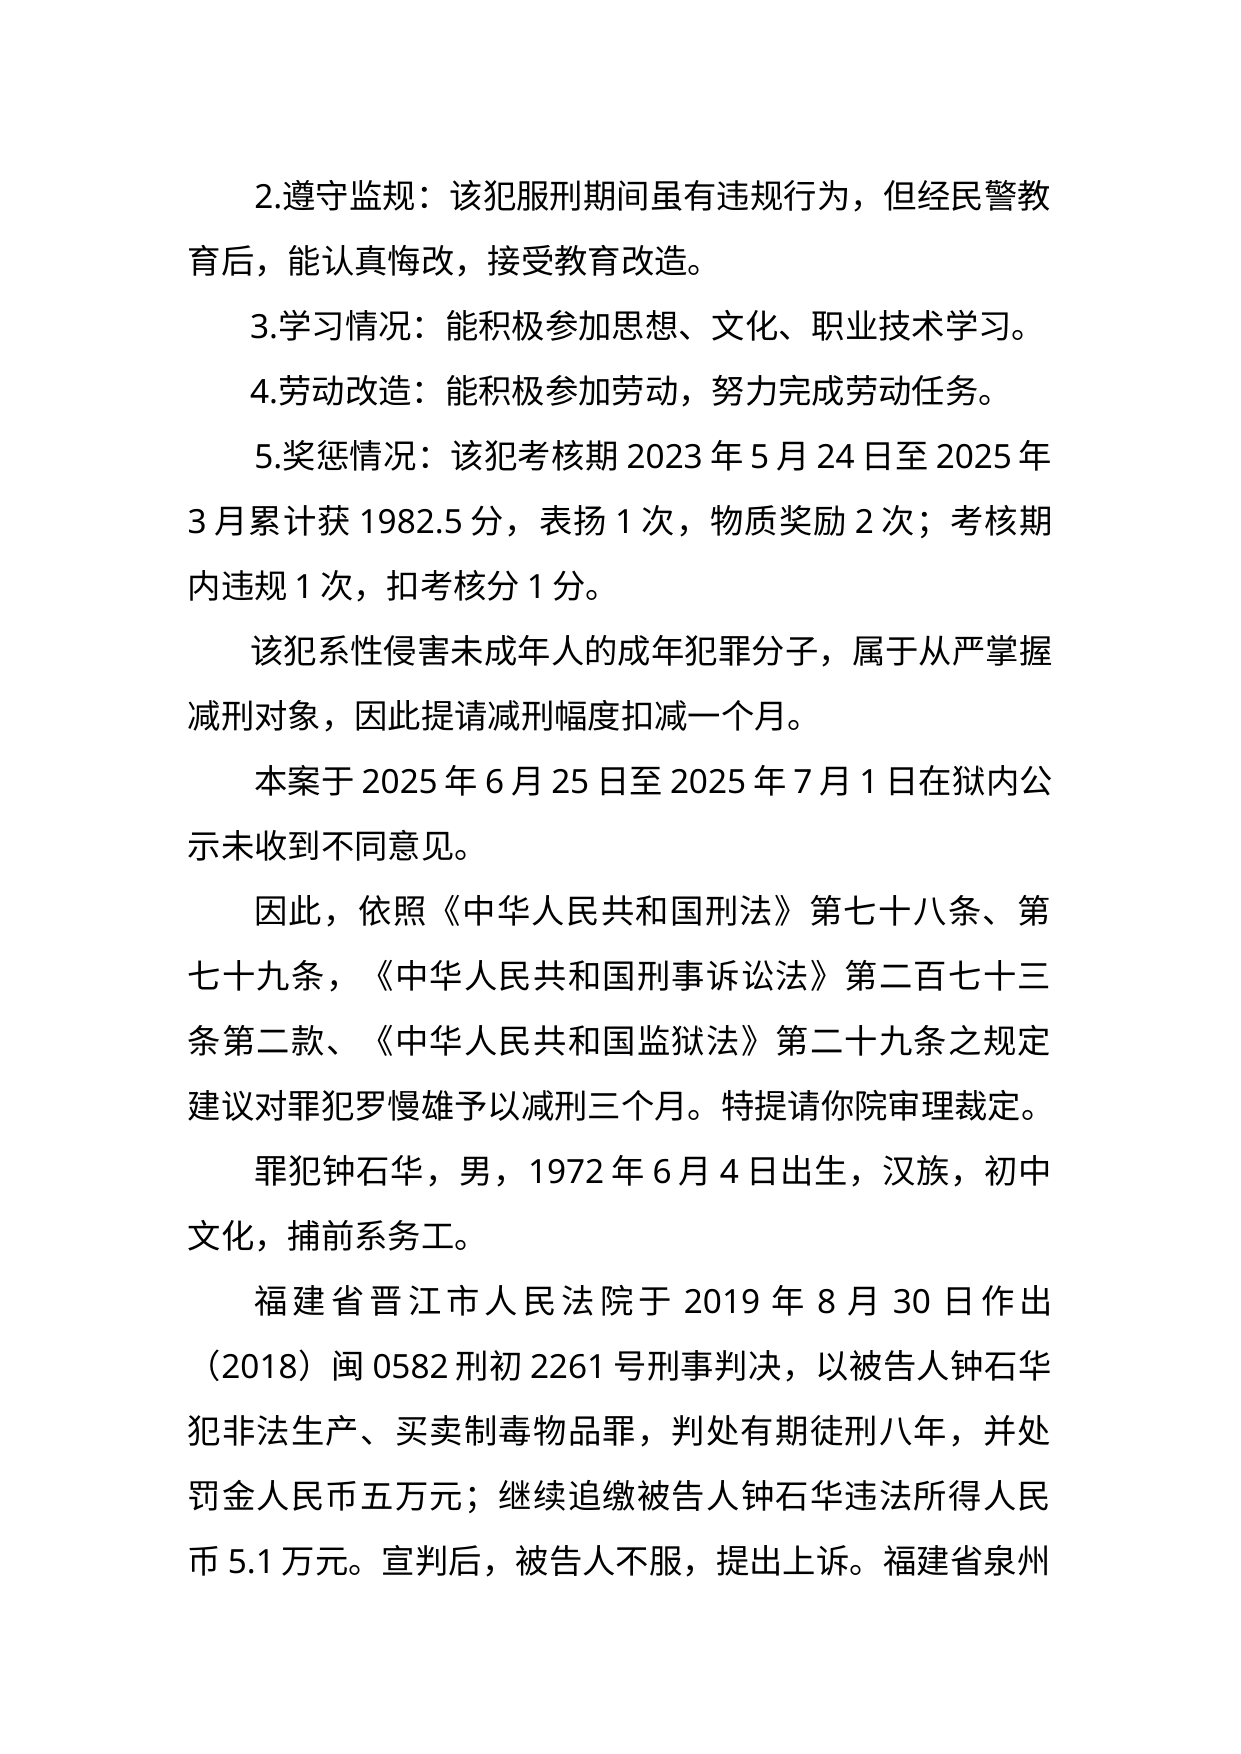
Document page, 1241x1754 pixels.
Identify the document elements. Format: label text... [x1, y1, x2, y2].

text 因此，依照《中华人民共和国刑法》第七十八条、第七十九条，《中华人民共和国刑事诉讼法》第二百七十三条第二款、《中华人民共和国监狱法》第二十九条之规定，建议对罪犯罗慢雄予以减刑三个月。特提请你院审理裁定。 [187, 877, 1053, 1137]
text 罪犯钟石华，男，1972年6月4日出生，汉族，初中文化，捕前系务工。 [187, 1137, 1053, 1267]
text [187, 1267, 1053, 1592]
text 3.学习情况：能积极参加思想、文化、职业技术学习。 [187, 292, 1053, 357]
text 5.奖惩情况：该犯考核期2023年5月24日至2025年3月累计获1982.5分，表扬1次，物质奖励2次；考核期内违规1次，扣考核分1分。 [187, 422, 1053, 617]
text 该犯系性侵害未成年人的成年犯罪分子，属于从严掌握减刑对象，因此提请减刑幅度扣减一个月。 [187, 617, 1053, 747]
text 4.劳动改造：能积极参加劳动，努力完成劳动任务。 [187, 357, 1053, 422]
text 2.遵守监规：该犯服刑期间虽有违规行为，但经民警教育后，能认真悔改，接受教育改造。 [187, 162, 1053, 292]
text 本案于2025年6月25日至2025年7月1日在狱内公示未收到不同意见。 [187, 747, 1053, 877]
